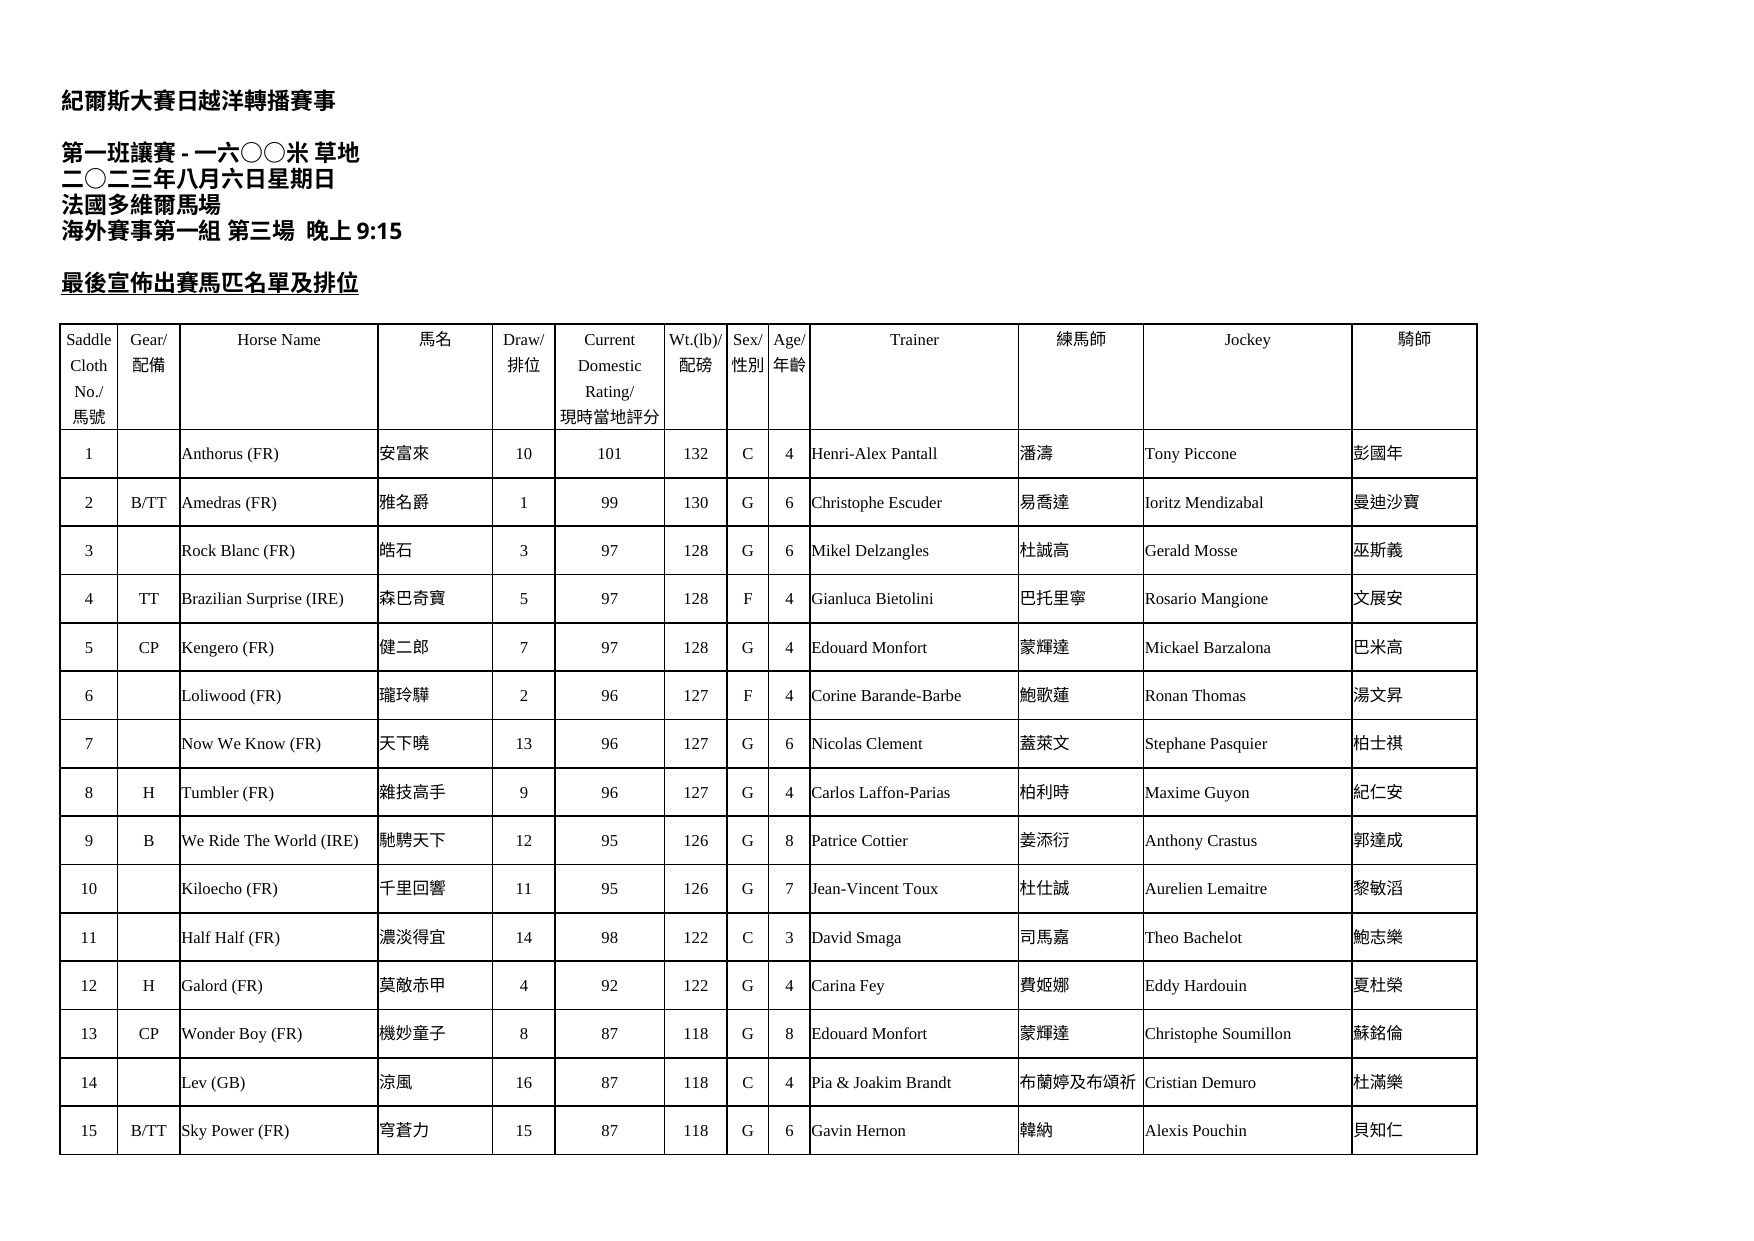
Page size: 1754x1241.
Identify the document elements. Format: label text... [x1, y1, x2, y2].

table_cell 郭達成 [1353, 817, 1476, 864]
table_cell 2 [61, 479, 117, 525]
table_cell G [728, 769, 768, 815]
table_cell 4 [769, 672, 809, 719]
table_cell Loliwood (FR) [181, 672, 377, 719]
table_cell G [728, 527, 768, 574]
table_cell 14 [61, 1059, 117, 1105]
table_cell F [728, 672, 768, 719]
table_cell 費姬娜 [1019, 962, 1143, 1009]
table_cell 柏士祺 [1353, 720, 1476, 767]
table_cell [118, 720, 179, 767]
table_cell Sex/ 性別 [728, 325, 768, 429]
table_cell David Smaga [811, 914, 1018, 960]
table_cell 姜添衍 [1019, 817, 1143, 864]
table_cell 蓋萊文 [1019, 720, 1143, 767]
table_cell Amedras (FR) [181, 479, 377, 525]
table_cell Stephane Pasquier [1144, 720, 1351, 767]
table_cell 莫敵赤甲 [379, 962, 492, 1009]
table_cell 柏利時 [1019, 769, 1143, 815]
table_cell H [118, 769, 179, 815]
table_cell G [728, 1107, 768, 1154]
table_cell [118, 1059, 179, 1105]
table_cell Saddle Cloth No./ 馬號 [61, 325, 117, 429]
table_cell 95 [556, 817, 664, 864]
table_cell Gavin Hernon [811, 1107, 1018, 1154]
table_cell B/TT [118, 479, 179, 525]
table_cell Jockey [1144, 325, 1351, 429]
table_cell Rock Blanc (FR) [181, 527, 377, 574]
table_cell 132 [665, 430, 726, 477]
table_cell C [728, 914, 768, 960]
table_cell 馬名 [379, 325, 492, 429]
table_cell Mikel Delzangles [811, 527, 1018, 574]
table_cell Corine Barande-Barbe [811, 672, 1018, 719]
table_cell Ronan Thomas [1144, 672, 1351, 719]
table_cell Age/ 年齡 [769, 325, 809, 429]
table_cell 彭國年 [1353, 430, 1476, 477]
table_cell 128 [665, 527, 726, 574]
table_cell 騎師 [1353, 325, 1476, 429]
table_cell 杜滿樂 [1353, 1059, 1476, 1105]
table_cell 87 [556, 1059, 664, 1105]
table_cell 4 [769, 1059, 809, 1105]
table_cell G [728, 624, 768, 670]
table_cell Aurelien Lemaitre [1144, 865, 1351, 912]
table_cell 穹蒼力 [379, 1107, 492, 1154]
table_cell 12 [493, 817, 554, 864]
table_cell [118, 865, 179, 912]
table_cell 11 [61, 914, 117, 960]
table_cell Gerald Mosse [1144, 527, 1351, 574]
table_cell 122 [665, 914, 726, 960]
table_cell 蒙輝達 [1019, 624, 1143, 670]
table_cell G [728, 962, 768, 1009]
table_cell B/TT [118, 1107, 179, 1154]
table_cell Tony Piccone [1144, 430, 1351, 477]
table_cell Gear/ 配備 [118, 325, 179, 429]
table_cell 12 [61, 962, 117, 1009]
table_cell 126 [665, 817, 726, 864]
table_cell 2 [493, 672, 554, 719]
table_cell 貝知仁 [1353, 1107, 1476, 1154]
table_cell 10 [493, 430, 554, 477]
table_cell Nicolas Clement [811, 720, 1018, 767]
table_cell H [118, 962, 179, 1009]
table_cell 雅名爵 [379, 479, 492, 525]
table_cell 潘濤 [1019, 430, 1143, 477]
table_cell TT [118, 575, 179, 622]
table_cell Theo Bachelot [1144, 914, 1351, 960]
table_cell 130 [665, 479, 726, 525]
table_cell Edouard Monfort [811, 624, 1018, 670]
table_cell Gianluca Bietolini [811, 575, 1018, 622]
table_cell 安富來 [379, 430, 492, 477]
table_cell 布蘭婷及布頌祈 [1019, 1059, 1143, 1105]
table_cell Kengero (FR) [181, 624, 377, 670]
table_cell 蒙輝達 [1019, 1010, 1143, 1057]
table_cell 千里回響 [379, 865, 492, 912]
table_cell 6 [769, 527, 809, 574]
table_cell Wt.(lb)/ 配磅 [665, 325, 726, 429]
table_cell 巴米高 [1353, 624, 1476, 670]
table_cell 13 [493, 720, 554, 767]
table_cell 127 [665, 672, 726, 719]
table_cell 14 [493, 914, 554, 960]
table_cell 雜技高手 [379, 769, 492, 815]
table_cell 機妙童子 [379, 1010, 492, 1057]
table_cell 巫斯義 [1353, 527, 1476, 574]
table_cell G [728, 817, 768, 864]
table_cell 6 [769, 1107, 809, 1154]
table_cell [118, 430, 179, 477]
table_cell 4 [493, 962, 554, 1009]
table_cell 湯文昇 [1353, 672, 1476, 719]
table_cell 127 [665, 769, 726, 815]
table_cell 易喬達 [1019, 479, 1143, 525]
table_cell 7 [493, 624, 554, 670]
table_cell 4 [769, 962, 809, 1009]
table_cell Mickael Barzalona [1144, 624, 1351, 670]
table_cell Current Domestic Rating/ 現時當地評分 [556, 325, 664, 429]
table_cell [118, 914, 179, 960]
table_cell Pia & Joakim Brandt [811, 1059, 1018, 1105]
table_cell 鮑歌蓮 [1019, 672, 1143, 719]
table_cell Sky Power (FR) [181, 1107, 377, 1154]
table_cell 巴托里寧 [1019, 575, 1143, 622]
table_cell Rosario Mangione [1144, 575, 1351, 622]
table_cell Ioritz Mendizabal [1144, 479, 1351, 525]
table_cell 87 [556, 1107, 664, 1154]
table_cell Brazilian Surprise (IRE) [181, 575, 377, 622]
table_cell Trainer [811, 325, 1018, 429]
table_cell 118 [665, 1059, 726, 1105]
table_cell 10 [61, 865, 117, 912]
table_cell Anthorus (FR) [181, 430, 377, 477]
table_cell 127 [665, 720, 726, 767]
table_cell 15 [61, 1107, 117, 1154]
table_cell 5 [61, 624, 117, 670]
table_cell Patrice Cottier [811, 817, 1018, 864]
table_cell G [728, 865, 768, 912]
table_cell 9 [493, 769, 554, 815]
table_cell 13 [61, 1010, 117, 1057]
table_cell 97 [556, 624, 664, 670]
table_cell 98 [556, 914, 664, 960]
table_cell 3 [61, 527, 117, 574]
table_cell 8 [61, 769, 117, 815]
table_cell 5 [493, 575, 554, 622]
table_cell Eddy Hardouin [1144, 962, 1351, 1009]
table_cell 4 [769, 624, 809, 670]
table_cell C [728, 1059, 768, 1105]
table_cell 4 [769, 430, 809, 477]
table_cell 6 [61, 672, 117, 719]
table_cell B [118, 817, 179, 864]
table_cell Henri-Alex Pantall [811, 430, 1018, 477]
table_cell 皓石 [379, 527, 492, 574]
table_cell 健二郎 [379, 624, 492, 670]
table_cell 4 [769, 769, 809, 815]
table_cell 杜仕誠 [1019, 865, 1143, 912]
table_cell 練馬師 [1019, 325, 1143, 429]
table_cell Cristian Demuro [1144, 1059, 1351, 1105]
table_cell 瓏玲驊 [379, 672, 492, 719]
table_cell G [728, 720, 768, 767]
table_cell 96 [556, 720, 664, 767]
table_cell We Ride The World (IRE) [181, 817, 377, 864]
table_cell 118 [665, 1107, 726, 1154]
table_header 紀爾斯大賽日越洋轉播賽事 第一班讓賽 - 一六○○米 草地 二○二三年八月六日星期日 法國多維爾馬場 海外賽事第一組 第三場 晚上9:15 最後宣佈出賽馬匹名單及排位 [60, 89, 1477, 323]
table_cell 16 [493, 1059, 554, 1105]
table_cell Carina Fey [811, 962, 1018, 1009]
table_cell 1 [493, 479, 554, 525]
table_cell CP [118, 624, 179, 670]
table_cell 天下曉 [379, 720, 492, 767]
table_cell 1 [61, 430, 117, 477]
table_cell [118, 527, 179, 574]
table_cell 3 [493, 527, 554, 574]
table_cell 128 [665, 624, 726, 670]
table_cell Jean-Vincent Toux [811, 865, 1018, 912]
table_cell Horse Name [181, 325, 377, 429]
table_cell 6 [769, 720, 809, 767]
table_cell 122 [665, 962, 726, 1009]
table_cell 101 [556, 430, 664, 477]
table_cell Maxime Guyon [1144, 769, 1351, 815]
table_cell G [728, 479, 768, 525]
table_cell Half Half (FR) [181, 914, 377, 960]
table_cell G [728, 1010, 768, 1057]
table_cell 司馬嘉 [1019, 914, 1143, 960]
table_cell 95 [556, 865, 664, 912]
table_cell [118, 672, 179, 719]
table_cell 87 [556, 1010, 664, 1057]
table_cell 曼迪沙寶 [1353, 479, 1476, 525]
table_cell Tumbler (FR) [181, 769, 377, 815]
table_cell Carlos Laffon-Parias [811, 769, 1018, 815]
table_cell 11 [493, 865, 554, 912]
table_cell 森巴奇寶 [379, 575, 492, 622]
table_cell 韓納 [1019, 1107, 1143, 1154]
table_cell 涼風 [379, 1059, 492, 1105]
table_cell 97 [556, 575, 664, 622]
table_cell 4 [61, 575, 117, 622]
table_cell 蘇銘倫 [1353, 1010, 1476, 1057]
table_cell CP [118, 1010, 179, 1057]
table_cell 濃淡得宜 [379, 914, 492, 960]
table_cell Wonder Boy (FR) [181, 1010, 377, 1057]
table_cell 96 [556, 672, 664, 719]
table_cell Now We Know (FR) [181, 720, 377, 767]
table_cell 夏杜榮 [1353, 962, 1476, 1009]
table_cell Christophe Soumillon [1144, 1010, 1351, 1057]
table_cell C [728, 430, 768, 477]
table_cell 8 [769, 1010, 809, 1057]
table_cell 馳騁天下 [379, 817, 492, 864]
table_cell 9 [61, 817, 117, 864]
table_cell Christophe Escuder [811, 479, 1018, 525]
table_cell Galord (FR) [181, 962, 377, 1009]
table_cell 7 [61, 720, 117, 767]
table_cell 96 [556, 769, 664, 815]
table_cell 7 [769, 865, 809, 912]
table_cell 6 [769, 479, 809, 525]
table_cell 杜誠高 [1019, 527, 1143, 574]
table_cell 3 [769, 914, 809, 960]
table_cell 118 [665, 1010, 726, 1057]
table_cell Lev (GB) [181, 1059, 377, 1105]
table_cell 黎敏滔 [1353, 865, 1476, 912]
table_cell 126 [665, 865, 726, 912]
table_cell 99 [556, 479, 664, 525]
table_cell 128 [665, 575, 726, 622]
table_cell 紀仁安 [1353, 769, 1476, 815]
table_cell Kiloecho (FR) [181, 865, 377, 912]
table_cell 4 [769, 575, 809, 622]
table_cell Edouard Monfort [811, 1010, 1018, 1057]
table_cell 97 [556, 527, 664, 574]
table_cell F [728, 575, 768, 622]
table_cell 鮑志樂 [1353, 914, 1476, 960]
table_cell 15 [493, 1107, 554, 1154]
table_cell Alexis Pouchin [1144, 1107, 1351, 1154]
table_cell Anthony Crastus [1144, 817, 1351, 864]
table_cell 8 [493, 1010, 554, 1057]
table_cell 92 [556, 962, 664, 1009]
table_cell Draw/ 排位 [493, 325, 554, 429]
table_cell 文展安 [1353, 575, 1476, 622]
table_cell 8 [769, 817, 809, 864]
